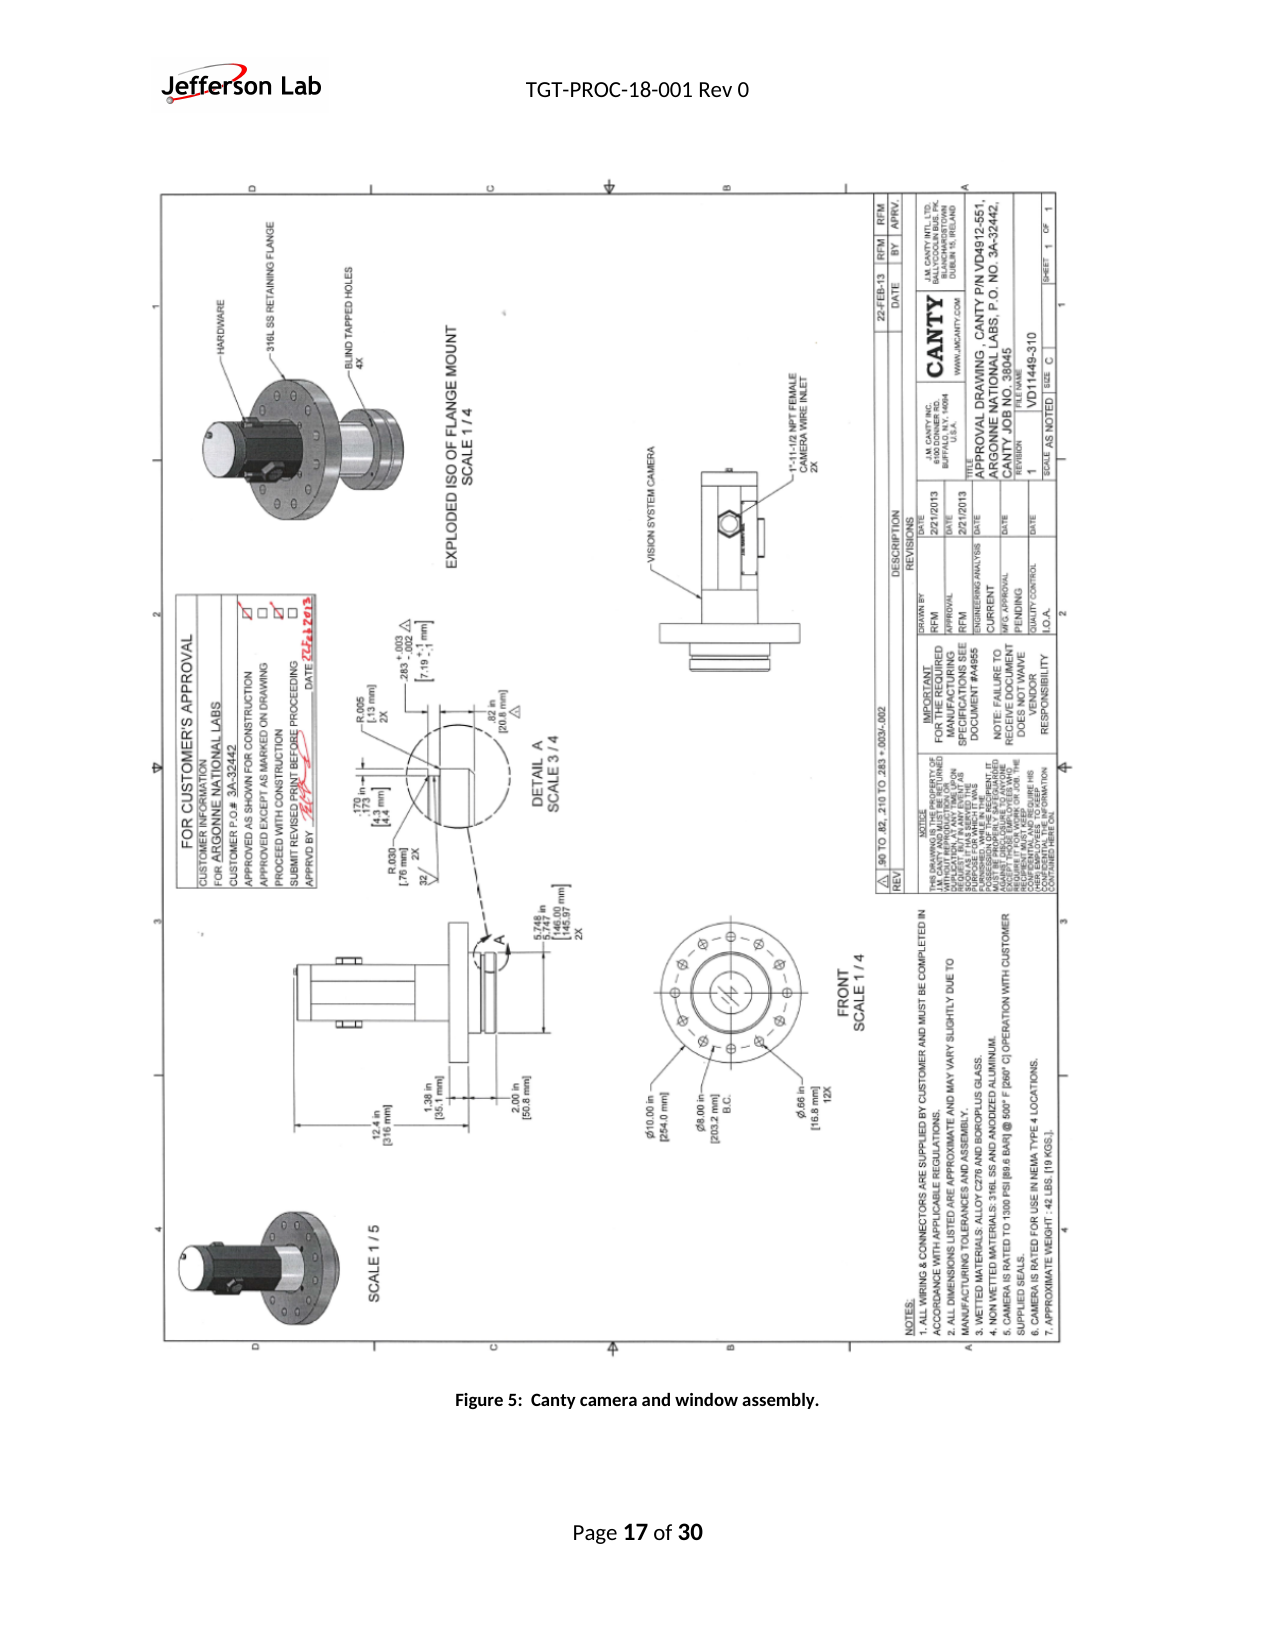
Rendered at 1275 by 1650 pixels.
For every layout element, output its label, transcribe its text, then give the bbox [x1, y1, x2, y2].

picture [151, 57, 329, 113]
